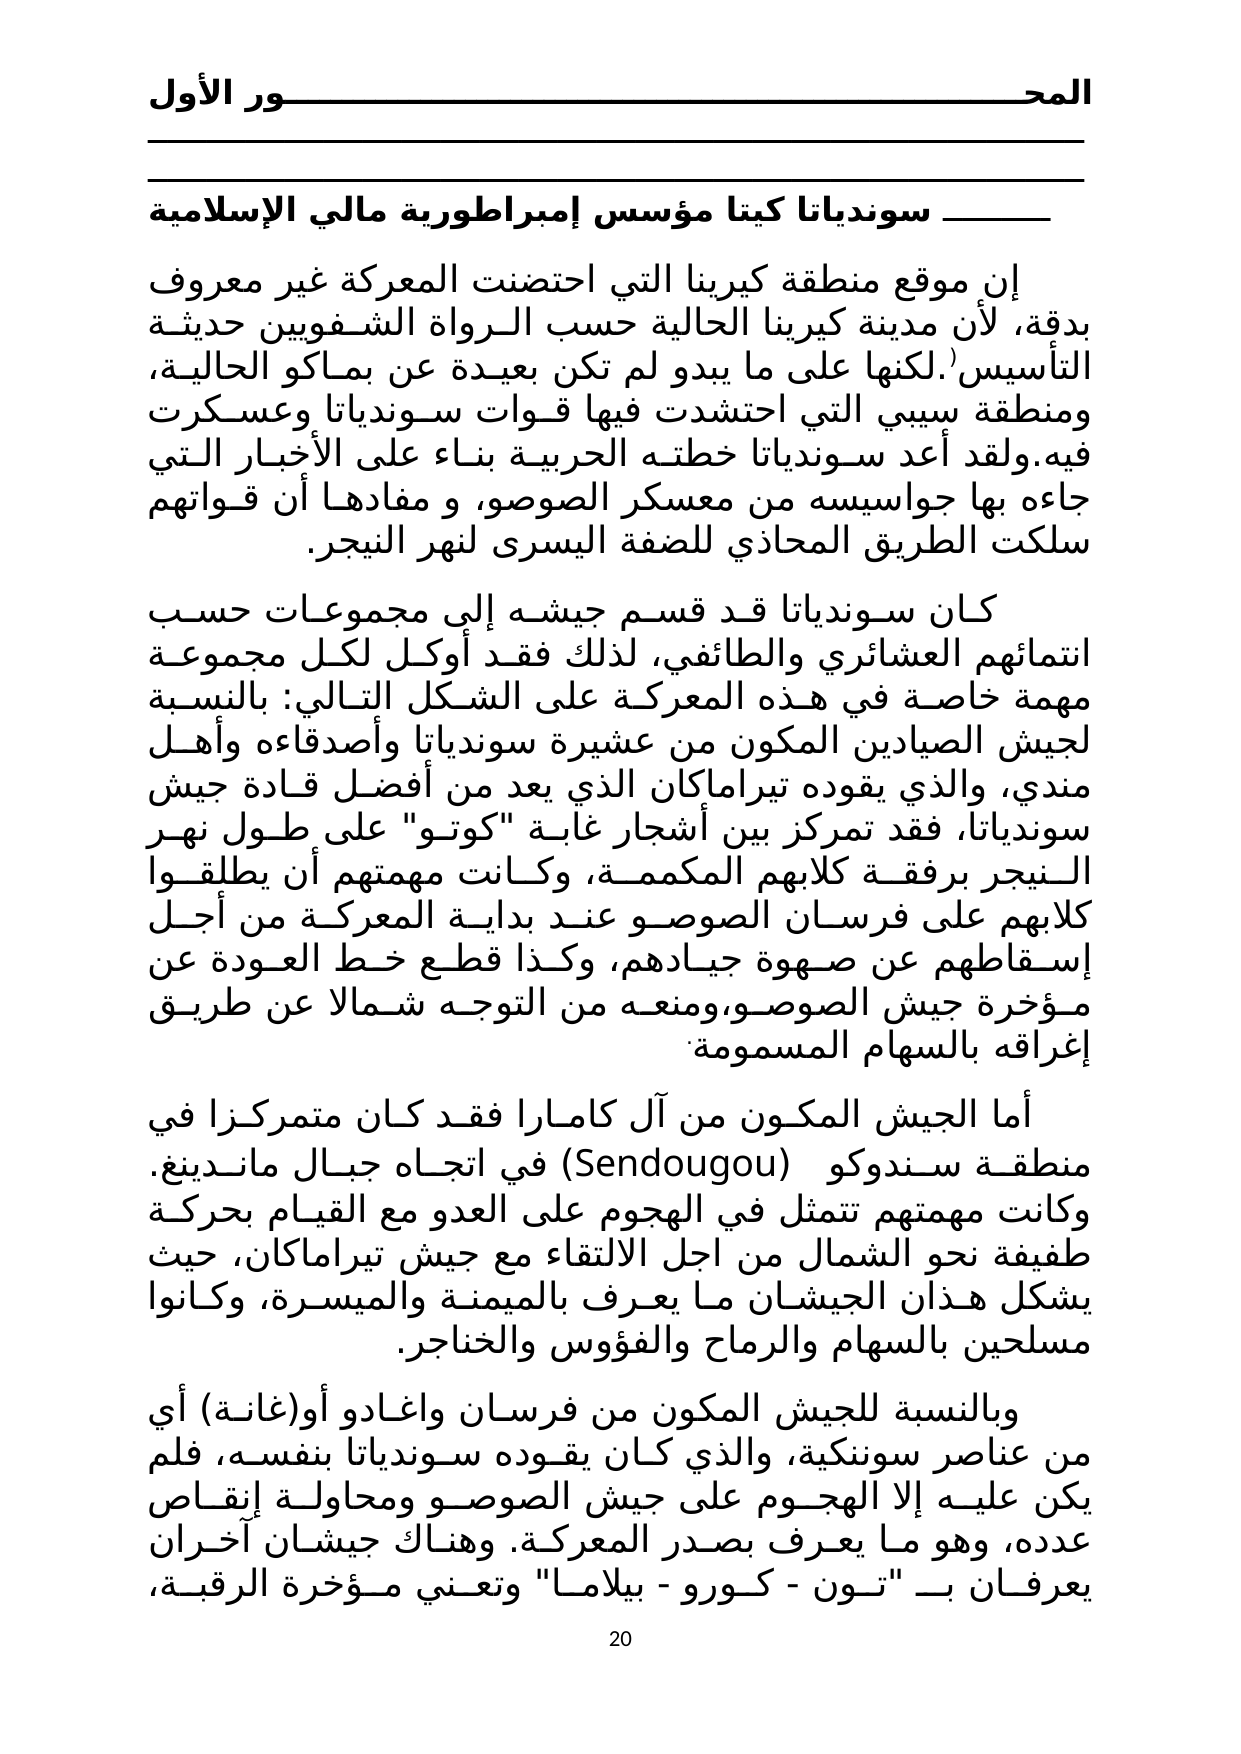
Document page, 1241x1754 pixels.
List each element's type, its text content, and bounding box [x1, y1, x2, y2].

text إن موقع منطقة كيرينا التي احتضنت المعركة غير معروف بدقة، لأن مدينة كيرينا الحالية حسب الرواة الشفويين حديثة التأسيس(.لكنها على ما يبدو لم تكن بعيدة عن بماكو الحالية، ومنطقة سيبي التي احتشدت فيها قوات سوندياتا وعسكرت فيه.ولقد أعد سوندياتا خطته الحربية بناء على الأخبار التي جاءه بها جواسيسه من معسكر الصوصو، و مفادها أن قواتهم سلكت الطريق المحاذي للضفة اليسرى لنهر النيجر. [148, 257, 1093, 563]
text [148, 1387, 1093, 1605]
text كان سوندياتا قد قسم جيشه إلى مجموعات حسب انتمائهم العشائري والطائفي، لذلك فقد أوكل لكل مجموعة مهمة خاصة في هذه المعركة على الشكل التالي: بالنسبة لجيش الصيادين المكون من عشيرة سوندياتا وأصدقاءه وأهل مندي، والذي يقوده تيراماكان الذي يعد من أفضل قادة جيش سوندياتا، فقد تمركز بين أشجار غابة "كوتو" على طول نهر النيجر برفقة كلابهم المكممة، وكانت مهمتهم أن يطلقوا كلابهم على فرسان الصوصو عند بداية المعركة من أجل إسقاطهم عن صهوة جيادهم، وكذا قطع خط العودة عن مؤخرة جيش الصوصو،ومنعه من التوجه شمالا عن طريق إغراقه بالسهام المسمومة. [148, 588, 1093, 1068]
text أما الجيش المكون من آل كامارا فقد كان متمركزا في منطقة سندوكو (Sendougou) في اتجاه جبال ماندينغ. وكانت مهمتهم تتمثل في الهجوم على العدو مع القيام بحركة طفيفة نحو الشمال من اجل الالتقاء مع جيش تيراماكان، حيث يشكل هذان الجيشان ما يعرف بالميمنة والميسرة، وكانوا مسلحين بالسهام والرماح والفؤوس والخناجر. [148, 1093, 1093, 1362]
